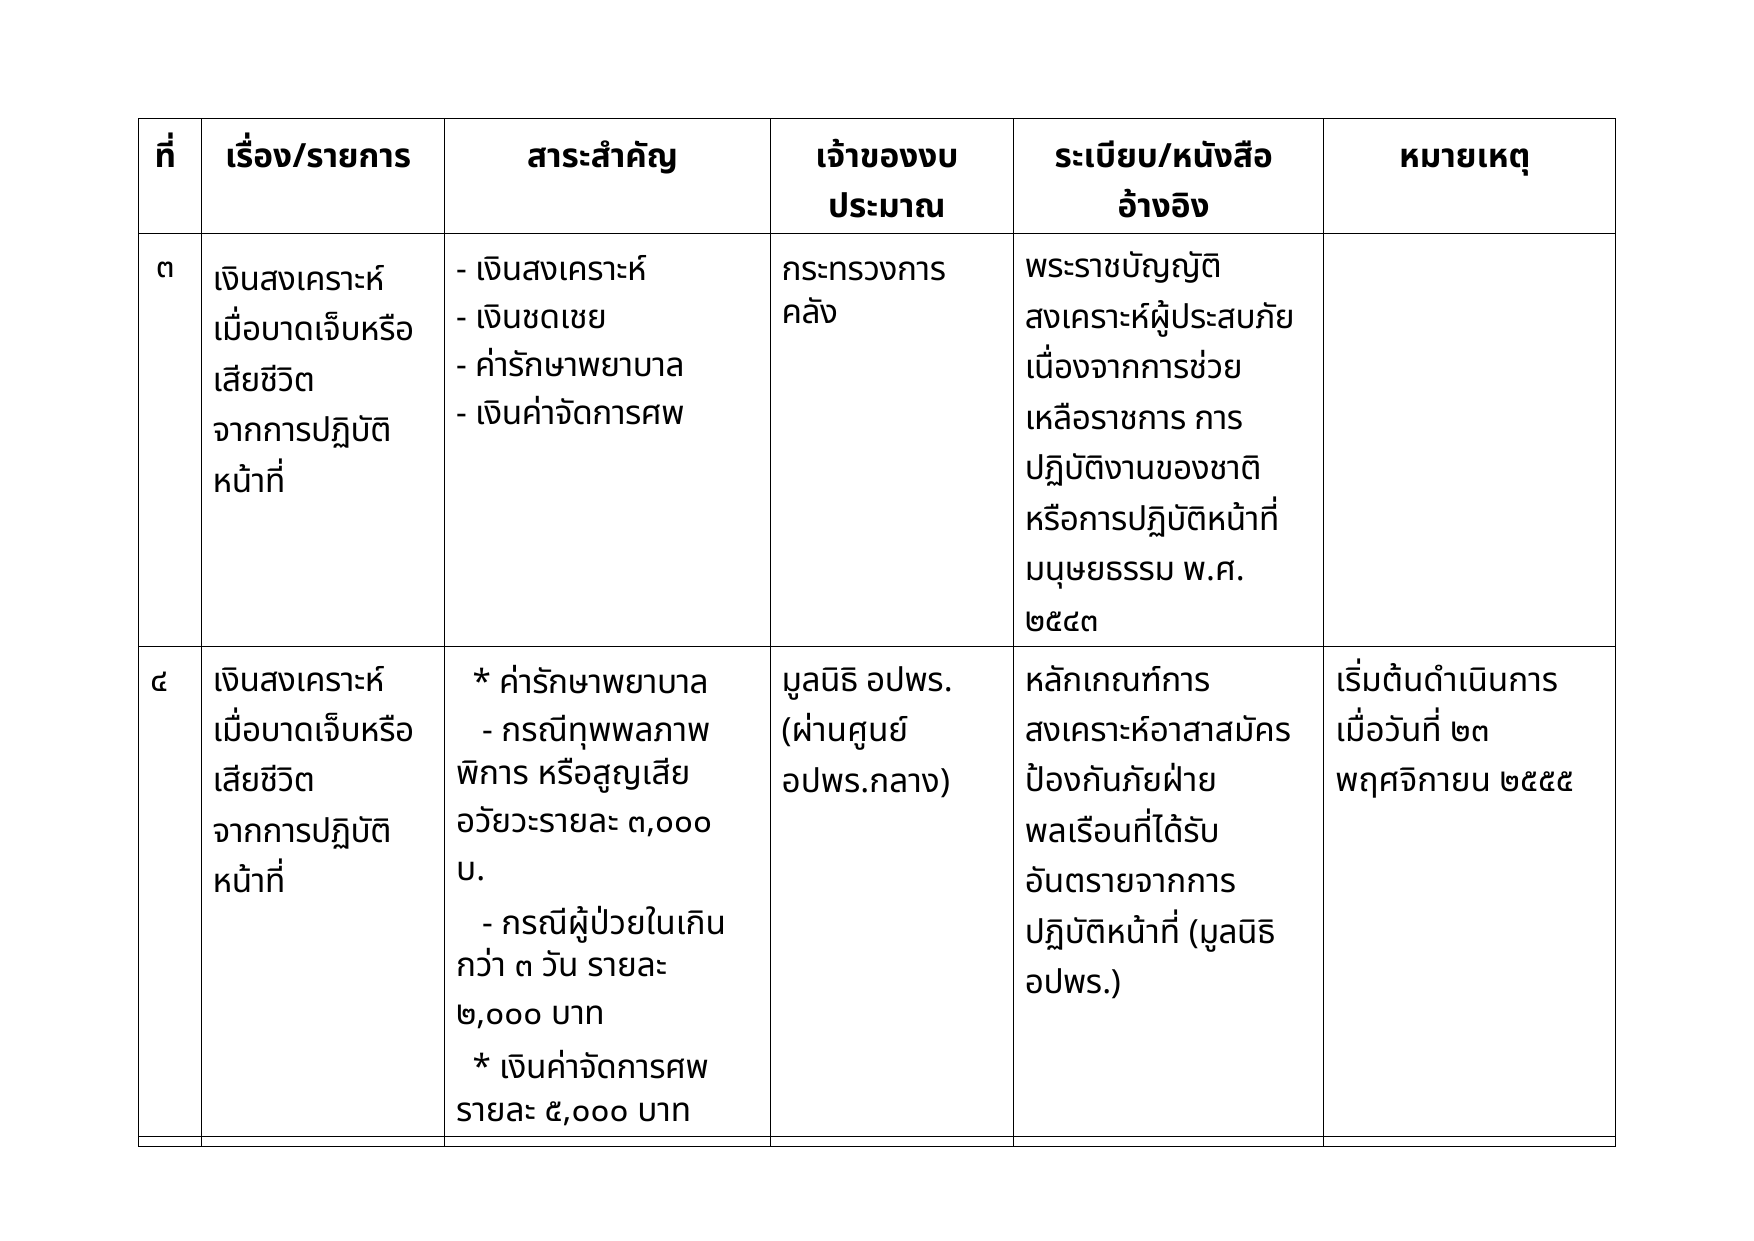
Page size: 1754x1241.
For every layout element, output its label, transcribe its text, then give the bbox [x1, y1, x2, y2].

table_cell หลักเกณฑ์การสงเคราะห์อาสาสมัครป้องกันภัยฝ่ายพลเรือนที่ได้รับอันตรายจากการปฏิบัติหน้าที่ (มูลนิธิ อปพร.) [1014, 647, 1323, 1136]
table_cell กระทรวงการคลัง [771, 234, 1013, 646]
table_cell * ค่ารักษาพยาบาล - กรณีทุพพลภาพ พิการ หรือสูญเสียอวัยวะรายละ ๓,๐๐๐ บ. - กรณีผู้ป่วยในเกินกว่า ๓ วัน รายละ ๒,๐๐๐ บาท * เงินค่าจัดการศพ รายละ ๕,๐๐๐ บาท [445, 647, 770, 1136]
table_header สาระสำคัญ [445, 119, 770, 233]
table_cell พระราชบัญญัติสงเคราะห์ผู้ประสบภัย เนื่องจากการช่วยเหลือราชการ การปฏิบัติงานของชาติ หรือการปฏิบัติหน้าที่มนุษยธรรม พ.ศ. ๒๕๔๓ [1014, 234, 1323, 646]
table_cell - เงินสงเคราะห์ - เงินชดเชย - ค่ารักษาพยาบาล - เงินค่าจัดการศพ [445, 234, 770, 646]
table_cell [1324, 1137, 1615, 1146]
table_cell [445, 1137, 770, 1146]
table_cell เริ่มต้นดำเนินการ เมื่อวันที่ ๒๓ พฤศจิกายน ๒๕๕๕ [1324, 647, 1615, 1136]
table_cell เงินสงเคราะห์เมื่อบาดเจ็บหรือเสียชีวิต จากการปฏิบัติหน้าที่ [202, 647, 444, 1136]
table_header เจ้าของงบประมาณ [771, 119, 1013, 233]
table_cell ๓ [139, 234, 201, 646]
table_header เรื่อง/รายการ [202, 119, 444, 233]
table_cell [1324, 234, 1615, 646]
table_cell ๔ [139, 647, 201, 1136]
table_cell มูลนิธิ อปพร. (ผ่านศูนย์ อปพร.กลาง) [771, 647, 1013, 1136]
table_cell [1014, 1137, 1323, 1146]
table_header ระเบียบ/หนังสืออ้างอิง [1014, 119, 1323, 233]
table_cell เงินสงเคราะห์เมื่อบาดเจ็บหรือเสียชีวิต จากการปฏิบัติหน้าที่ [202, 234, 444, 646]
table_header ที่ [139, 119, 201, 233]
table_header หมายเหตุ [1324, 119, 1615, 233]
